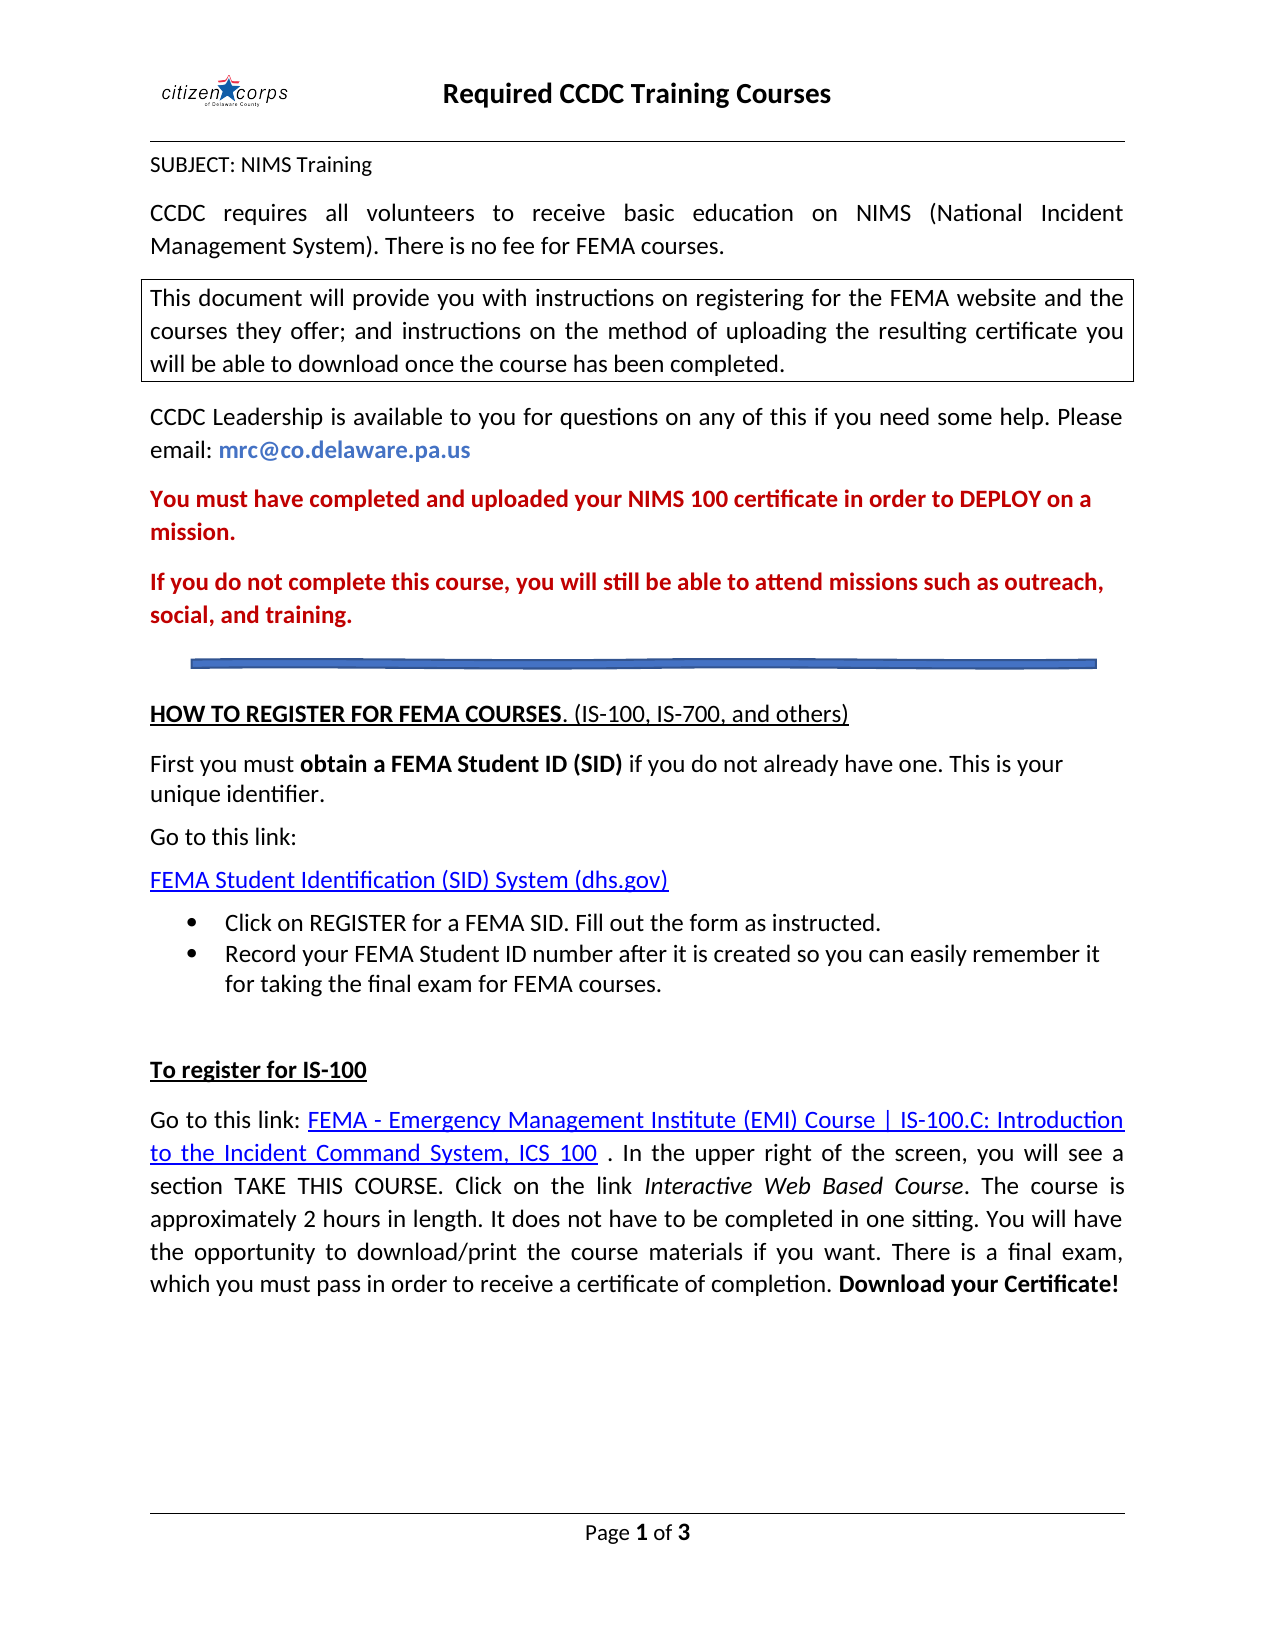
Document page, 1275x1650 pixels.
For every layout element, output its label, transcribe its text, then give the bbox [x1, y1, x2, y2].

text SUBJECT: NIMS Training [150, 150, 1125, 178]
text To register for IS-100 [150, 1054, 1125, 1085]
text HOW TO REGISTER FOR FEMA COURSES. (IS-100, IS-700, and others) [150, 698, 1125, 729]
text Go to this link: FEMA - Emergency Management Institute (EMI) Course | IS-100.C: Introduction to the Incident Command System, ICS 100 . In the upper right of the screen, you will see a section TAKE THIS COURSE. Click on the link Interactive Web Based Course. The course is approximately 2 hours in length. It does not have to be completed in one sitting. You will have the opportunity to download/print the course materials if you want. There is a final exam, which you must pass in order to receive a certificate of completion. Download your Certificate! [150, 1104, 1125, 1299]
picture [161, 75, 289, 108]
text This document will provide you with instructions on registering for the FEMA website and the courses they offer; and instructions on the method of uploading the resulting certificate you will be able to download once the course has been completed. [142, 280, 1133, 381]
text You must have completed and uploaded your NIMS 100 certificate in order to DEPLOY on a mission. [150, 483, 1125, 547]
text CCDC requires all volunteers to receive basic education on NIMS (National Incident Management System). There is no fee for FEMA courses. [150, 197, 1125, 260]
text First you must obtain a FEMA Student ID (SID) if you do not already have one. This is your unique identifier. [150, 748, 1125, 809]
text If you do not complete this course, you will still be able to attend missions such as outreach, social, and training. [150, 566, 1125, 629]
text FEMA Student Identification (SID) System (dhs.gov) [150, 864, 1125, 895]
list Record your FEMA Student ID number after it is created so you can easily remember it for taking the final exam for FEMA courses. [187, 938, 1125, 999]
text Go to this link: [150, 821, 1125, 852]
text CCDC Leadership is available to you for questions on any of this if you need some help. Please email: mrc@co.delaware.pa.us [150, 401, 1125, 464]
list Click on REGISTER for a FEMA SID. Fill out the form as instructed. [187, 907, 1125, 938]
